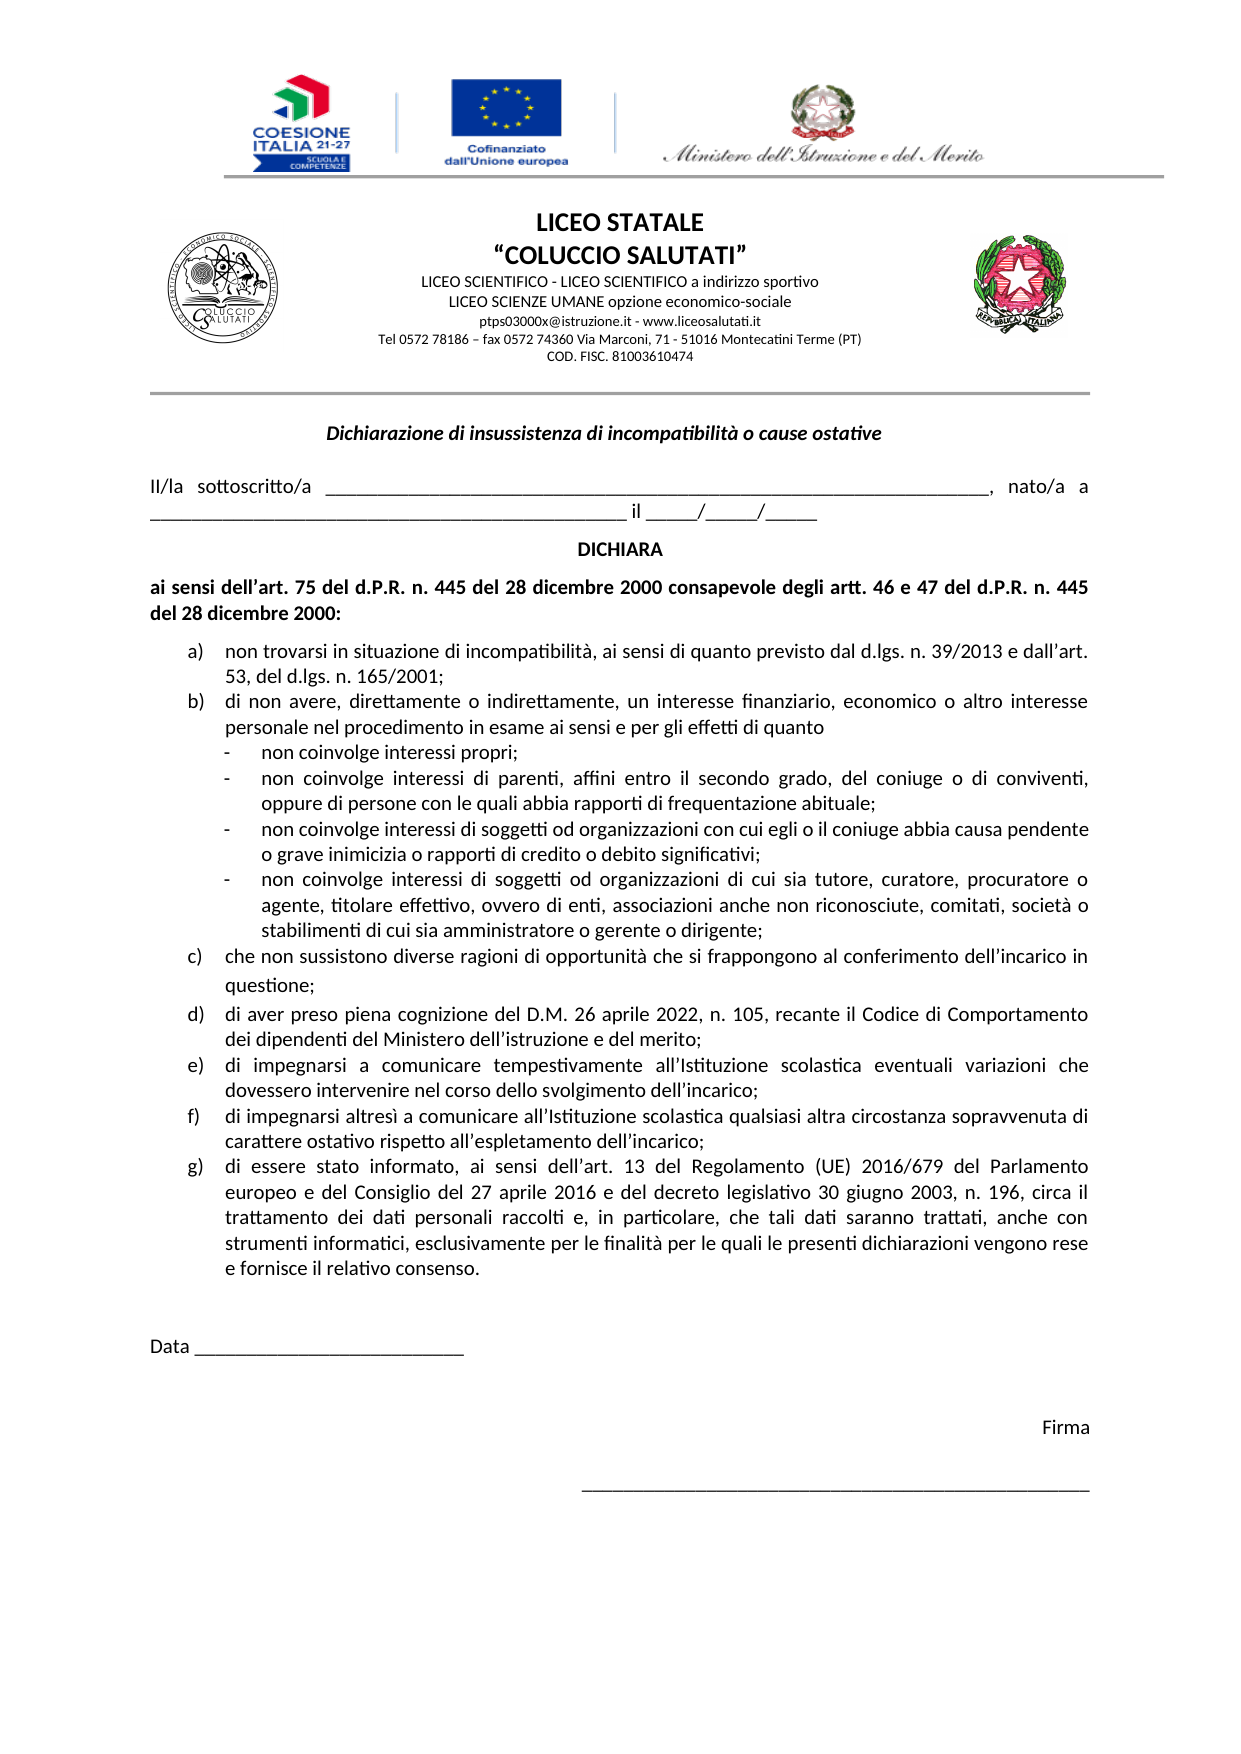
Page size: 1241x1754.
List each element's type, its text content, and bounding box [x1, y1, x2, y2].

text Firma [150, 1414, 1090, 1439]
picture [253, 74, 985, 172]
list non coinvolge interessi di parenti, affini entro il secondo grado, del coniuge o di conviventi, oppure di persone con le quali abbia rapporti di frequentazione abituale; [224, 765, 1090, 816]
list di aver preso piena cognizione del D.M. 26 aprile 2022, n. 105, recante il Codice di Comportamento dei dipendenti del Ministero dell’istruzione e del merito; [187, 1001, 1090, 1052]
list di impegnarsi a comunicare tempestivamente all’Istituzione scolastica eventuali variazioni che dovessero intervenire nel corso dello svolgimento dell’incarico; [187, 1052, 1090, 1103]
list non trovarsi in situazione di incompatibilità, ai sensi di quanto previsto dal d.lgs. n. 39/2013 e dall’art. 53, del d.lgs. n. 165/2001; [187, 638, 1090, 689]
text DICHIARA [150, 537, 1090, 562]
list di impegnarsi altresì a comunicare all’Istituzione scolastica qualsiasi altra circostanza sopravvenuta di carattere ostativo rispetto all’espletamento dell’incarico; [187, 1103, 1090, 1154]
text _________________________________________________ [150, 1469, 1090, 1494]
text Dichiarazione di insussistenza di incompatibilità o cause ostative [150, 420, 1061, 446]
text ai sensi dell’art. 75 del d.P.R. n. 445 del 28 dicembre 2000 consapevole degli artt. 46 e 47 del d.P.R. n. 445 del 28 dicembre 2000: [150, 574, 1090, 625]
list non coinvolge interessi propri; [224, 739, 1090, 765]
text II/la sottoscritto/a ________________________________________________________________, nato/a a ______________________________________________ il _____/_____/_____ [150, 473, 1090, 524]
list che non sussistono diverse ragioni di opportunità che si frappongono al conferimento dell’incarico in questione; [187, 943, 1090, 997]
picture [970, 233, 1068, 338]
list non coinvolge interessi di soggetti od organizzazioni con cui egli o il coniuge abbia causa pendente o grave inimicizia o rapporti di credito o debito significativi; [224, 816, 1090, 867]
picture [159, 219, 284, 352]
list non coinvolge interessi di soggetti od organizzazioni di cui sia tutore, curatore, procuratore o agente, titolare effettivo, ovvero di enti, associazioni anche non riconosciute, comitati, società o stabilimenti di cui sia amministratore o gerente o dirigente; [224, 867, 1090, 943]
list di essere stato informato, ai sensi dell’art. 13 del Regolamento (UE) 2016/679 del Parlamento europeo e del Consiglio del 27 aprile 2016 e del decreto legislativo 30 giugno 2003, n. 196, circa il trattamento dei dati personali raccolti e, in particolare, che tali dati saranno trattati, anche con strumenti informatici, esclusivamente per le finalità per le quali le presenti dichiarazioni vengono rese e fornisce il relativo consenso. [187, 1154, 1090, 1281]
list di non avere, direttamente o indirettamente, un interesse finanziario, economico o altro interesse personale nel procedimento in esame ai sensi e per gli effetti di quanto [187, 689, 1090, 739]
text Data __________________________ [150, 1334, 1090, 1359]
